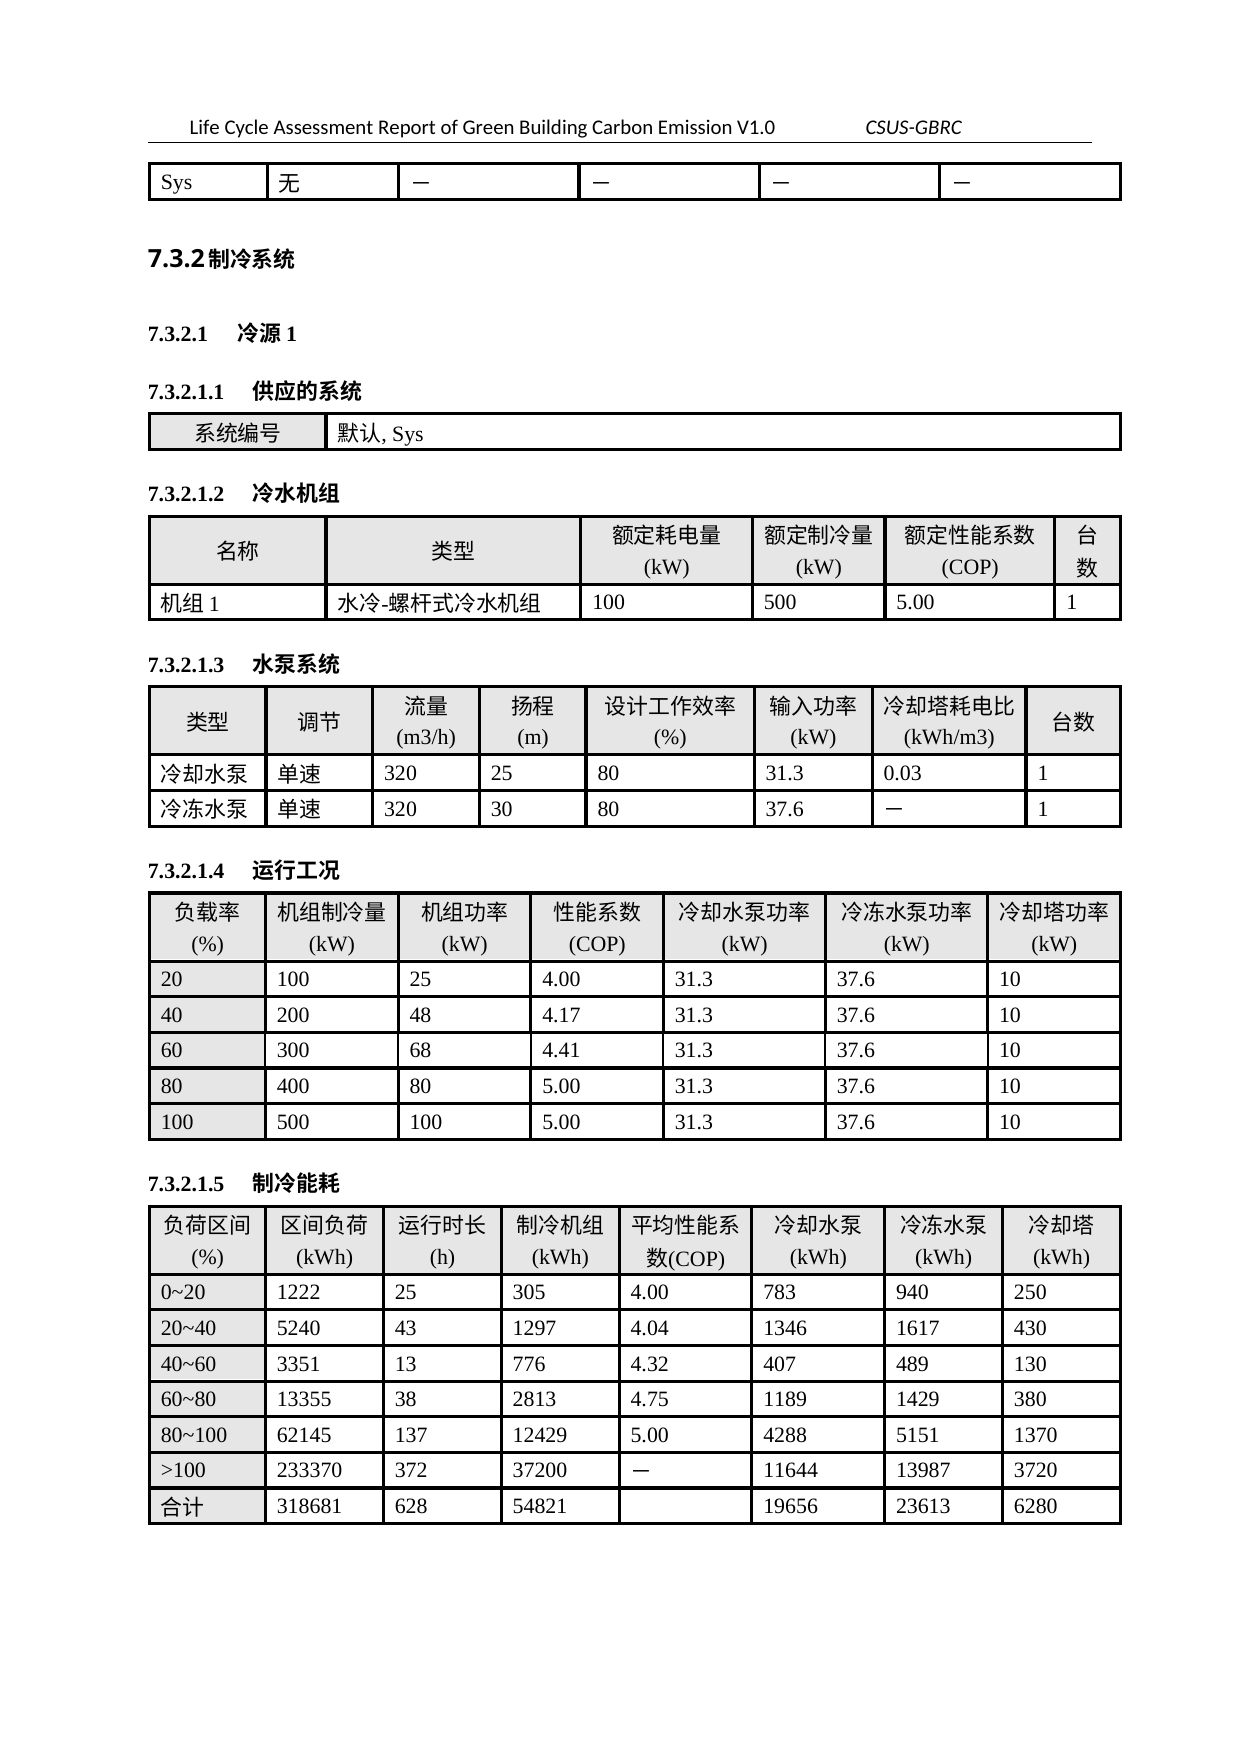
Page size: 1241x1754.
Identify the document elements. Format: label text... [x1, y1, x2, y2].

table_cell 430 [1004, 1311, 1119, 1344]
table_cell 4.00 [532, 963, 662, 995]
table_cell 100 [151, 1105, 264, 1138]
table_cell 1222 [267, 1276, 382, 1308]
table_cell 13987 [886, 1454, 1001, 1486]
table_header 冷却塔 (kWh) [1004, 1208, 1119, 1273]
table_cell 380 [1004, 1383, 1119, 1415]
table_cell 38 [385, 1383, 500, 1415]
table_cell 489 [886, 1347, 1001, 1379]
table_cell 31.3 [665, 998, 824, 1031]
table_header 类型 [328, 518, 579, 583]
table_cell － [874, 792, 1024, 824]
table_cell 37.6 [827, 998, 986, 1031]
table_cell 10 [989, 1070, 1119, 1102]
subtitle 运行工况 [148, 853, 1092, 885]
table_cell 4.32 [621, 1347, 750, 1379]
table_header 台数 [1028, 688, 1119, 753]
table_header 机组制冷量 (kW) [267, 895, 397, 959]
table_cell － [941, 165, 1119, 198]
table_header 扬程 (m) [481, 688, 584, 753]
table_cell >100 [151, 1454, 264, 1486]
table_header 额定性能系数 (COP) [887, 518, 1053, 583]
subtitle 水泵系统 [148, 646, 1092, 679]
table_cell 无 [269, 165, 397, 198]
subtitle 制冷系统 [148, 226, 1092, 291]
table_cell 4.04 [621, 1311, 750, 1344]
table_cell － [400, 165, 577, 198]
table_cell 5.00 [887, 586, 1053, 618]
table_header 冷却水泵 (kWh) [753, 1208, 883, 1273]
table_cell 19656 [753, 1490, 883, 1522]
subtitle 冷源1 [148, 316, 1092, 348]
table_cell 372 [385, 1454, 500, 1486]
table_cell － [581, 165, 758, 198]
table_cell 1370 [1004, 1418, 1119, 1451]
table_cell 5.00 [532, 1105, 662, 1138]
table_cell 31.3 [665, 1070, 824, 1102]
table_cell 100 [400, 1105, 529, 1138]
table_header 类型 [151, 688, 264, 753]
table_cell 37.6 [827, 1105, 986, 1138]
table_cell 4.75 [621, 1383, 750, 1415]
table_cell 25 [400, 963, 529, 995]
table_cell 20~40 [151, 1311, 264, 1344]
table_cell 2813 [503, 1383, 618, 1415]
table_cell 31.3 [665, 1105, 824, 1138]
table_cell Sys [151, 165, 266, 198]
table_cell － [621, 1454, 750, 1486]
table_header 冷冻水泵 (kWh) [886, 1208, 1001, 1273]
table_cell 30 [481, 792, 584, 824]
table_cell 1297 [503, 1311, 618, 1344]
table_cell 0.03 [874, 756, 1024, 789]
table_header 调节 [268, 688, 371, 753]
table_cell 80 [588, 756, 753, 789]
table_cell 80 [151, 1070, 264, 1102]
table_cell 12429 [503, 1418, 618, 1451]
table_cell 80 [400, 1070, 529, 1102]
table_cell 水冷-螺杆式冷水机组 [328, 586, 579, 618]
table_cell 233370 [267, 1454, 382, 1486]
table_cell [621, 1490, 750, 1522]
table_cell 4.00 [621, 1276, 750, 1308]
table_cell 54821 [503, 1490, 618, 1522]
table_cell 冷却水泵 [151, 756, 264, 789]
table_cell 37.6 [827, 1070, 986, 1102]
table_cell 783 [753, 1276, 883, 1308]
table_cell 130 [1004, 1347, 1119, 1379]
table_cell 3720 [1004, 1454, 1119, 1486]
table_cell 4.17 [532, 998, 662, 1031]
table_cell 冷冻水泵 [151, 792, 264, 824]
table_cell 37.6 [756, 792, 871, 824]
table_cell 500 [267, 1105, 397, 1138]
table_header 设计工作效率(%) [588, 688, 753, 753]
table_cell 31.3 [665, 963, 824, 995]
table_cell 合计 [151, 1490, 264, 1522]
table_cell 40~60 [151, 1347, 264, 1379]
table_cell 776 [503, 1347, 618, 1379]
table_cell 68 [399, 1034, 530, 1066]
table_header 输入功率 (kW) [756, 688, 871, 753]
table_cell 10 [989, 998, 1119, 1031]
table_cell 机组1 [151, 586, 324, 618]
table_cell 3351 [267, 1347, 382, 1379]
table_cell 5240 [267, 1311, 382, 1344]
table_header 运行时长(h) [385, 1208, 500, 1273]
table_cell 80~100 [151, 1418, 264, 1451]
table_cell 62145 [267, 1418, 382, 1451]
table_header 流量 (m3/h) [374, 688, 478, 753]
table_cell 940 [886, 1276, 1001, 1308]
table_cell 1346 [753, 1311, 883, 1344]
table_cell 10 [989, 1034, 1119, 1066]
table_cell 11644 [753, 1454, 883, 1486]
table_cell 1 [1028, 756, 1119, 789]
subtitle 供应的系统 [148, 373, 1092, 406]
table_cell 137 [385, 1418, 500, 1451]
table_cell 25 [385, 1276, 500, 1308]
table_cell 40 [151, 998, 264, 1031]
table_cell 0~20 [151, 1276, 264, 1308]
table_cell 305 [503, 1276, 618, 1308]
table_cell 100 [267, 963, 397, 995]
table_cell 5.00 [532, 1070, 662, 1102]
table_cell 1189 [753, 1383, 883, 1415]
table_cell 单速 [268, 756, 371, 789]
table_cell 60 [151, 1034, 264, 1066]
table_header 区间负荷 (kWh) [267, 1208, 382, 1273]
table_cell － [761, 165, 938, 198]
table_cell 80 [588, 792, 753, 824]
table_cell 100 [582, 586, 751, 618]
table_header 额定制冷量 (kW) [754, 518, 883, 583]
table_cell 13 [385, 1347, 500, 1379]
table_header 平均性能系数(COP) [621, 1208, 750, 1273]
table_header 机组功率 (kW) [400, 895, 529, 959]
table_cell 628 [385, 1490, 500, 1522]
table_header 冷却塔功率 (kW) [989, 895, 1119, 959]
table_cell 318681 [267, 1490, 382, 1522]
table_header 性能系数 (COP) [532, 895, 662, 959]
table_header 系统编号 [151, 415, 324, 448]
table_header 冷却塔耗电比 (kWh/m3) [874, 688, 1024, 753]
table_cell 48 [400, 998, 529, 1031]
table_header 台数 [1056, 518, 1119, 583]
table_cell 400 [267, 1070, 397, 1102]
table_header 额定耗电量 (kW) [582, 518, 751, 583]
table_cell 300 [266, 1034, 397, 1066]
table_header 制冷机组 (kWh) [503, 1208, 618, 1273]
table_cell 31.3 [756, 756, 871, 789]
table_cell 23613 [886, 1490, 1001, 1522]
table_cell 5.00 [621, 1418, 750, 1451]
table_cell 6280 [1004, 1490, 1119, 1522]
table_cell 320 [374, 756, 478, 789]
table_cell 10 [989, 963, 1119, 995]
table_cell 1 [1028, 792, 1119, 824]
table_cell 250 [1004, 1276, 1119, 1308]
table_cell 320 [374, 792, 478, 824]
table_cell 1429 [886, 1383, 1001, 1415]
table_cell 500 [754, 586, 883, 618]
subtitle 冷水机组 [148, 476, 1092, 508]
table_header 负荷区间 (%) [151, 1208, 264, 1273]
table_cell 1 [1056, 586, 1119, 618]
table_cell 13355 [267, 1383, 382, 1415]
table_cell 37.6 [827, 963, 986, 995]
table_cell 43 [385, 1311, 500, 1344]
subtitle 制冷能耗 [148, 1166, 1092, 1198]
table_cell 单速 [268, 792, 371, 824]
table_cell 5151 [886, 1418, 1001, 1451]
table_cell 1617 [886, 1311, 1001, 1344]
table_cell 200 [267, 998, 397, 1031]
table_cell 60~80 [151, 1383, 264, 1415]
table_cell 25 [481, 756, 584, 789]
table_cell 37200 [503, 1454, 618, 1486]
table_cell 4288 [753, 1418, 883, 1451]
table_cell 37.6 [826, 1034, 987, 1066]
table_header 冷冻水泵功率 (kW) [827, 895, 986, 959]
table_cell 4.41 [532, 1034, 662, 1066]
table_header 负载率 (%) [151, 895, 264, 959]
table_header 冷却水泵功率 (kW) [665, 895, 824, 959]
table_cell 10 [989, 1105, 1119, 1138]
table_header 默认, Sys [328, 415, 1119, 448]
table_header 名称 [151, 518, 324, 583]
table_cell 31.3 [664, 1034, 824, 1066]
table_cell 407 [753, 1347, 883, 1379]
table_cell 20 [151, 963, 264, 995]
